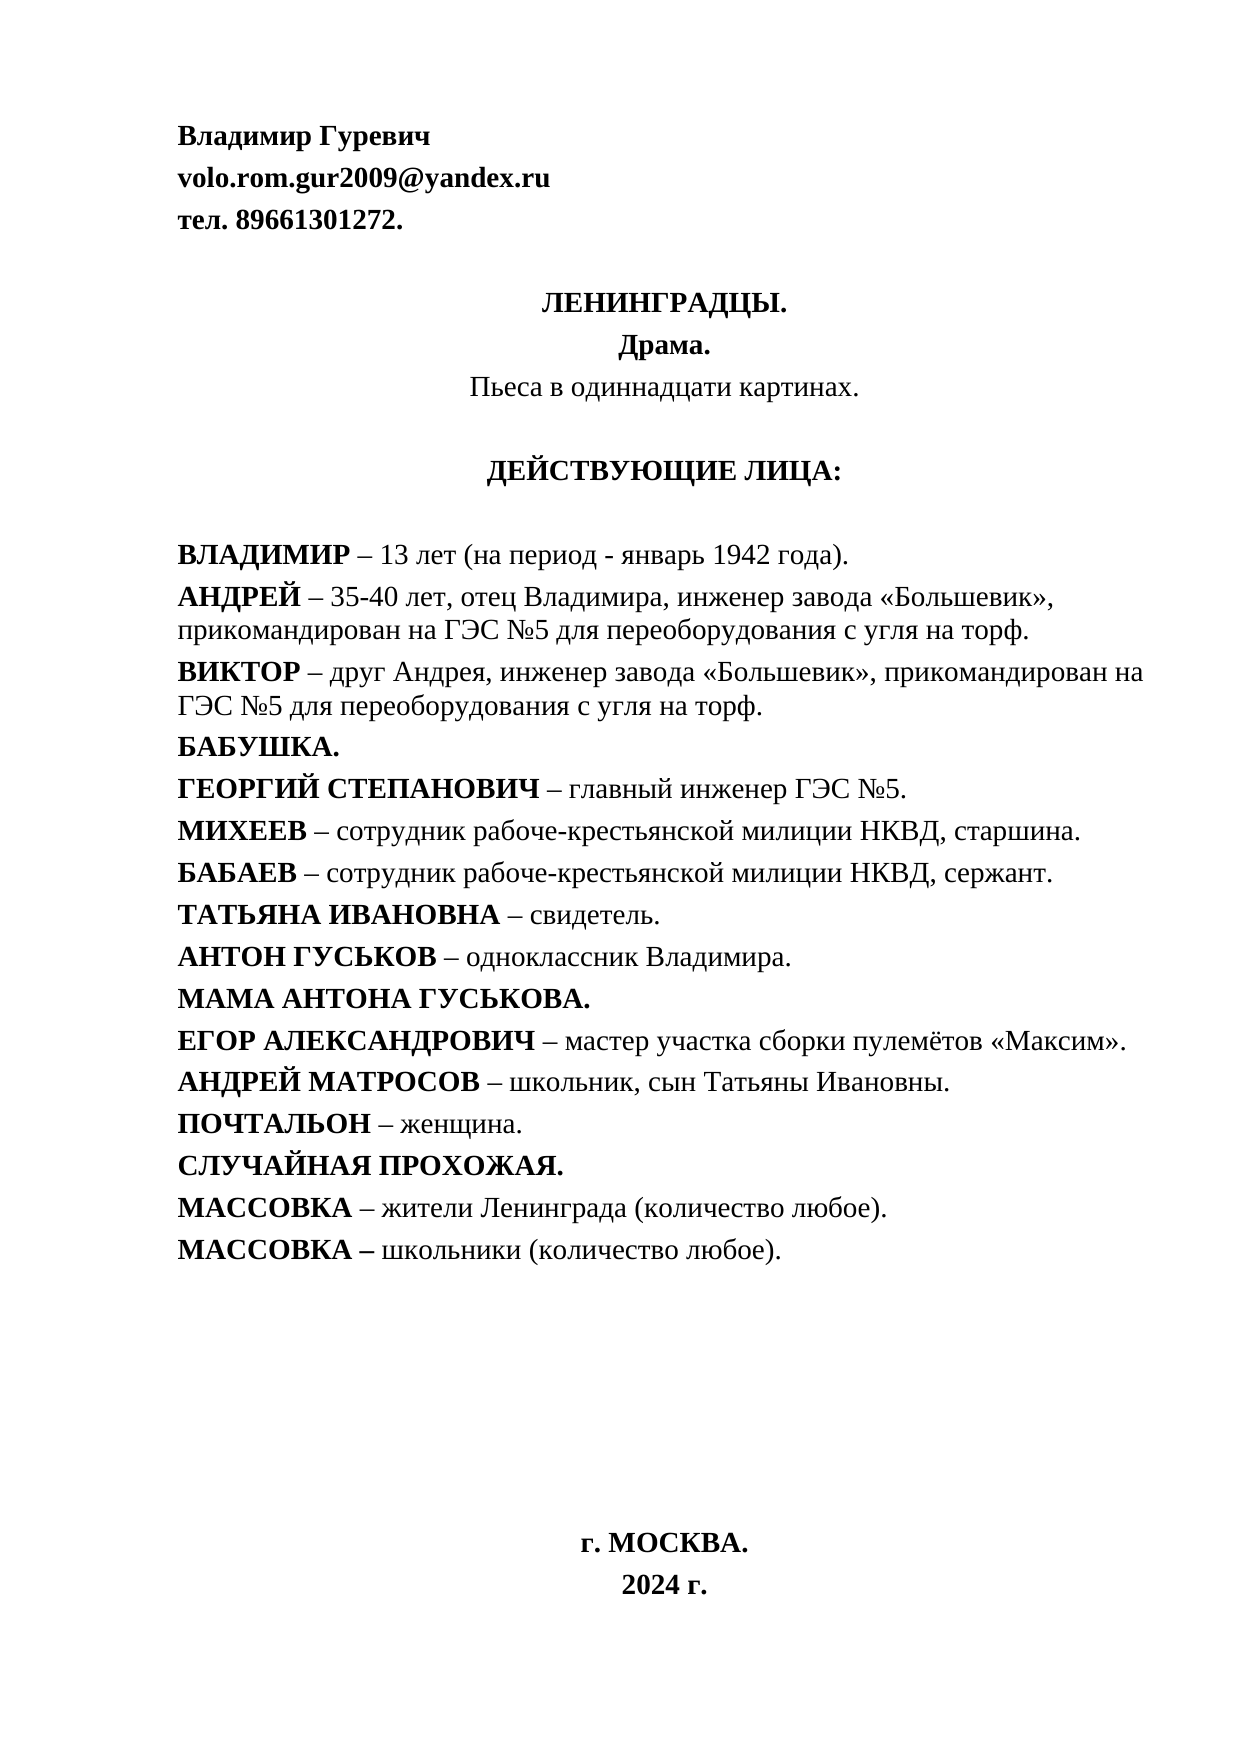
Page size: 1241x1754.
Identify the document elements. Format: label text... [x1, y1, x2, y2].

text ПОЧТАЛЬОН – женщина. [177, 1106, 1152, 1140]
text БАБУШКА. [177, 729, 1152, 763]
text ДЕЙСТВУЮЩИЕ ЛИЦА: [177, 453, 1152, 487]
text МАССОВКА – школьники (количество любое). [177, 1232, 1152, 1266]
text АНДРЕЙ МАТРОСОВ – школьник, сын Татьяны Ивановны. [177, 1064, 1152, 1098]
text СЛУЧАЙНАЯ ПРОХОЖАЯ. [177, 1148, 1152, 1182]
text ЕГОР АЛЕКСАНДРОВИЧ – мастер участка сборки пулемётов «Максим». [177, 1023, 1152, 1056]
text МИХЕЕВ – сотрудник рабоче-крестьянской милиции НКВД, старшина. [177, 813, 1152, 847]
text тел. 89661301272. [177, 202, 1152, 235]
text ВИКТОР – друг Андрея, инженер завода «Большевик», прикомандирован на ГЭС №5 для переоборудования с угля на торф. [177, 654, 1152, 721]
text МАМА АНТОНА ГУСЬКОВА. [177, 981, 1152, 1014]
text ГЕОРГИЙ СТЕПАНОВИЧ – главный инженер ГЭС №5. [177, 771, 1152, 805]
text ЛЕНИНГРАДЦЫ. [177, 286, 1152, 319]
text ВЛАДИМИР – 13 лет (на период - январь 1942 года). [177, 537, 1152, 570]
text МАССОВКА – жители Ленинграда (количество любое). [177, 1190, 1152, 1224]
text г. МОСКВА. [177, 1525, 1152, 1559]
text volo.rom.gur2009@yandex.ru [177, 160, 1152, 193]
text Пьеса в одиннадцати картинах. [177, 369, 1152, 403]
text АНТОН ГУСЬКОВ – одноклассник Владимира. [177, 939, 1152, 972]
text ТАТЬЯНА ИВАНОВНА – свидетель. [177, 897, 1152, 931]
text БАБАЕВ – сотрудник рабоче-крестьянской милиции НКВД, сержант. [177, 855, 1152, 889]
text АНДРЕЙ – 35-40 лет, отец Владимира, инженер завода «Большевик», прикомандирован на ГЭС №5 для переоборудования с угля на торф. [177, 579, 1152, 646]
text 2024 г. [177, 1567, 1152, 1601]
text Драма. [177, 327, 1152, 361]
text Владимир Гуревич [177, 118, 1152, 152]
